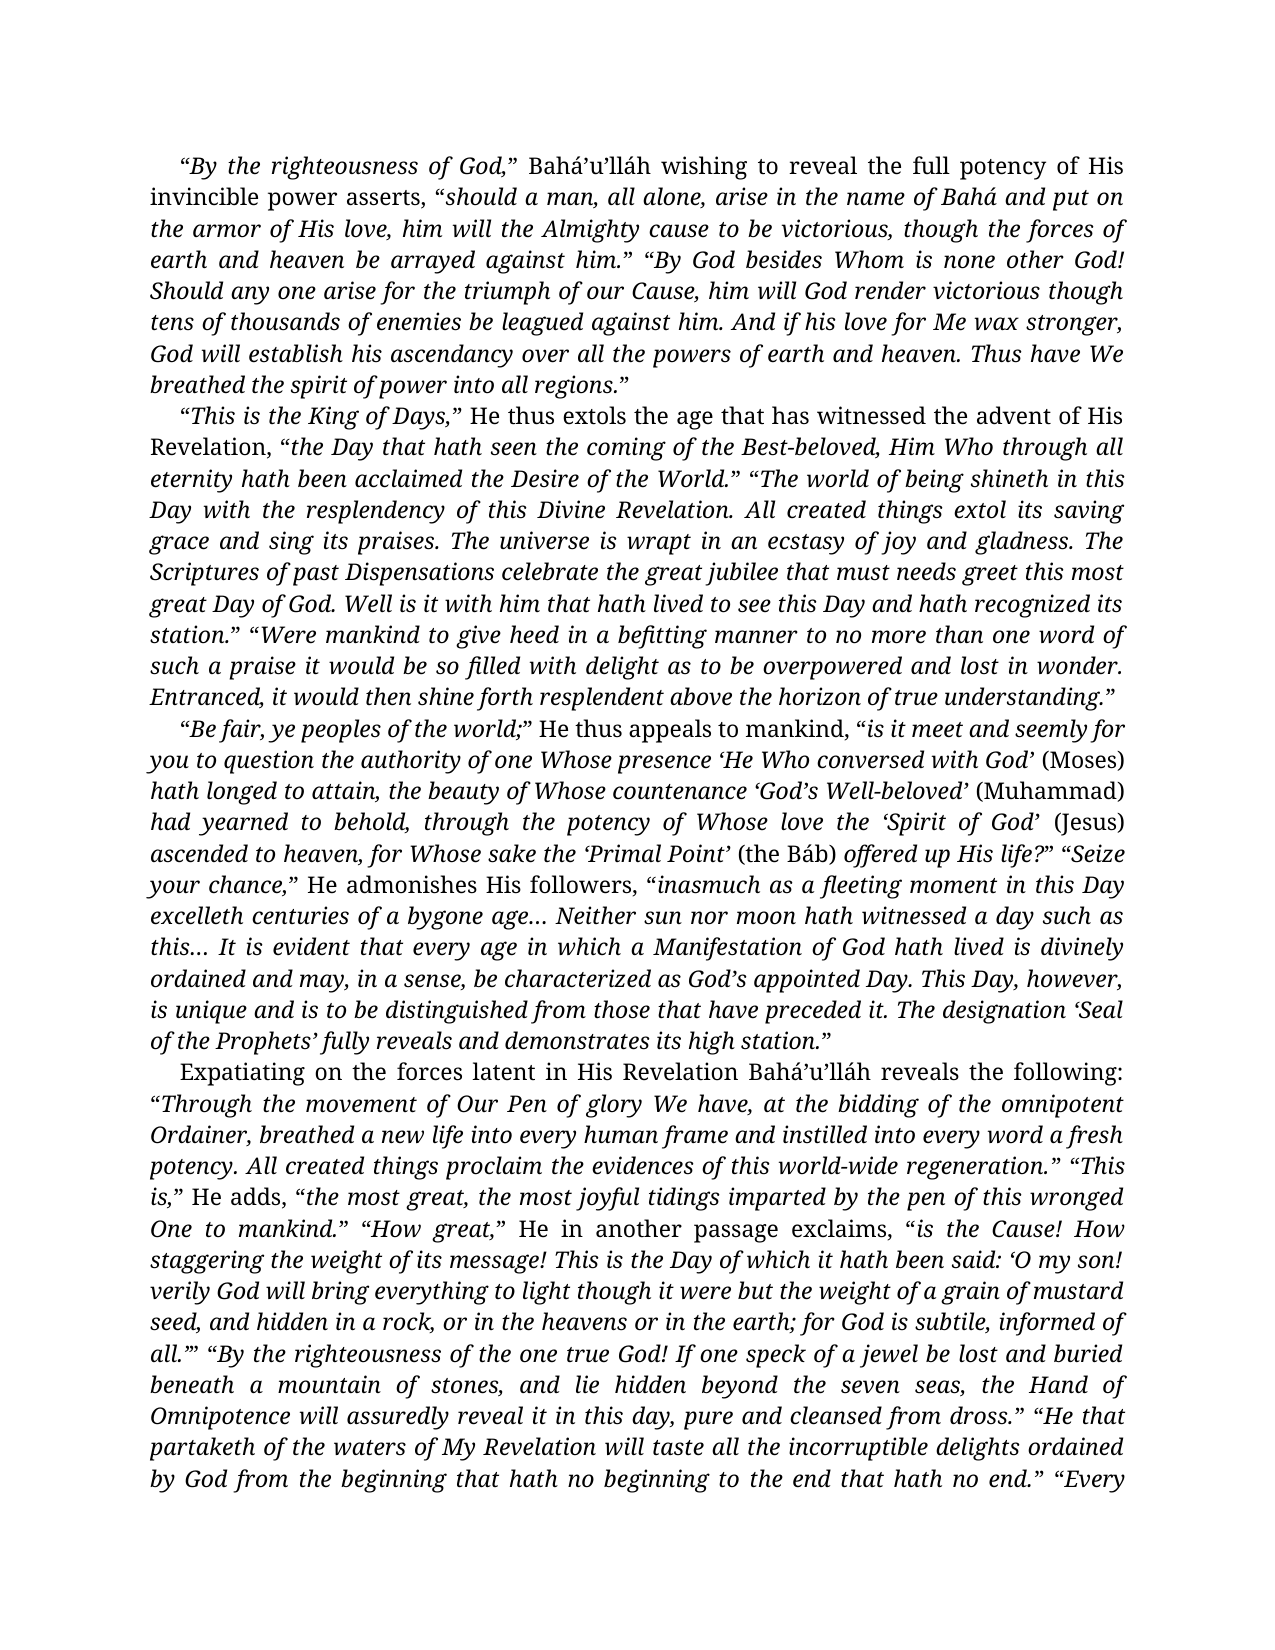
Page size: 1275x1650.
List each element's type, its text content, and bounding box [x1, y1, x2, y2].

text “By the righteousness of God,” Bahá’u’lláh wishing to reveal the full potency of His invincible power asserts, “should a man, all alone, arise in the name of Bahá and put on the armor of His love, him will the Almighty cause to be victorious, though the forces of earth and heaven be arrayed against him.” “By God besides Whom is none other God! Should any one arise for the triumph of our Cause, him will God render victorious though tens of thousands of enemies be leagued against him. And if his love for Me wax stronger, God will establish his ascendancy over all the powers of earth and heaven. Thus have We breathed the spirit of power into all regions.” [150, 150, 1125, 400]
text “This is the King of Days,” He thus extols the age that has witnessed the advent of His Revelation, “the Day that hath seen the coming of the Best-beloved, Him Who through all eternity hath been acclaimed the Desire of the World.” “The world of being shineth in this Day with the resplendency of this Divine Revelation. All created things extol its saving grace and sing its praises. The universe is wrapt in an ecstasy of joy and gladness. The Scriptures of past Dispensations celebrate the great jubilee that must needs greet this most great Day of God. Well is it with him that hath lived to see this Day and hath recognized its station.” “Were mankind to give heed in a befitting manner to no more than one word of such a praise it would be so filled with delight as to be overpowered and lost in wonder. Entranced, it would then shine forth resplendent above the horizon of true understanding.” [150, 400, 1125, 712]
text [150, 1056, 1125, 1494]
text “Be fair, ye peoples of the world;” He thus appeals to mankind, “is it meet and seemly for you to question the authority of one Whose presence ‘He Who conversed with God’ (Moses) hath longed to attain, the beauty of Whose countenance ‘God’s Well-beloved’ (Muhammad) had yearned to behold, through the potency of Whose love the ‘Spirit of God’ (Jesus) ascended to heaven, for Whose sake the ‘Primal Point’ (the Báb) offered up His life?” “Seize your chance,” He admonishes His followers, “inasmuch as a fleeting moment in this Day excelleth centuries of a bygone age… Neither sun nor moon hath witnessed a day such as this… It is evident that every age in which a Manifestation of God hath lived is divinely ordained and may, in a sense, be characterized as God’s appointed Day. This Day, however, is unique and is to be distinguished from those that have preceded it. The designation ‘Seal of the Prophets’ fully reveals and demonstrates its high station.” [150, 712, 1125, 1056]
